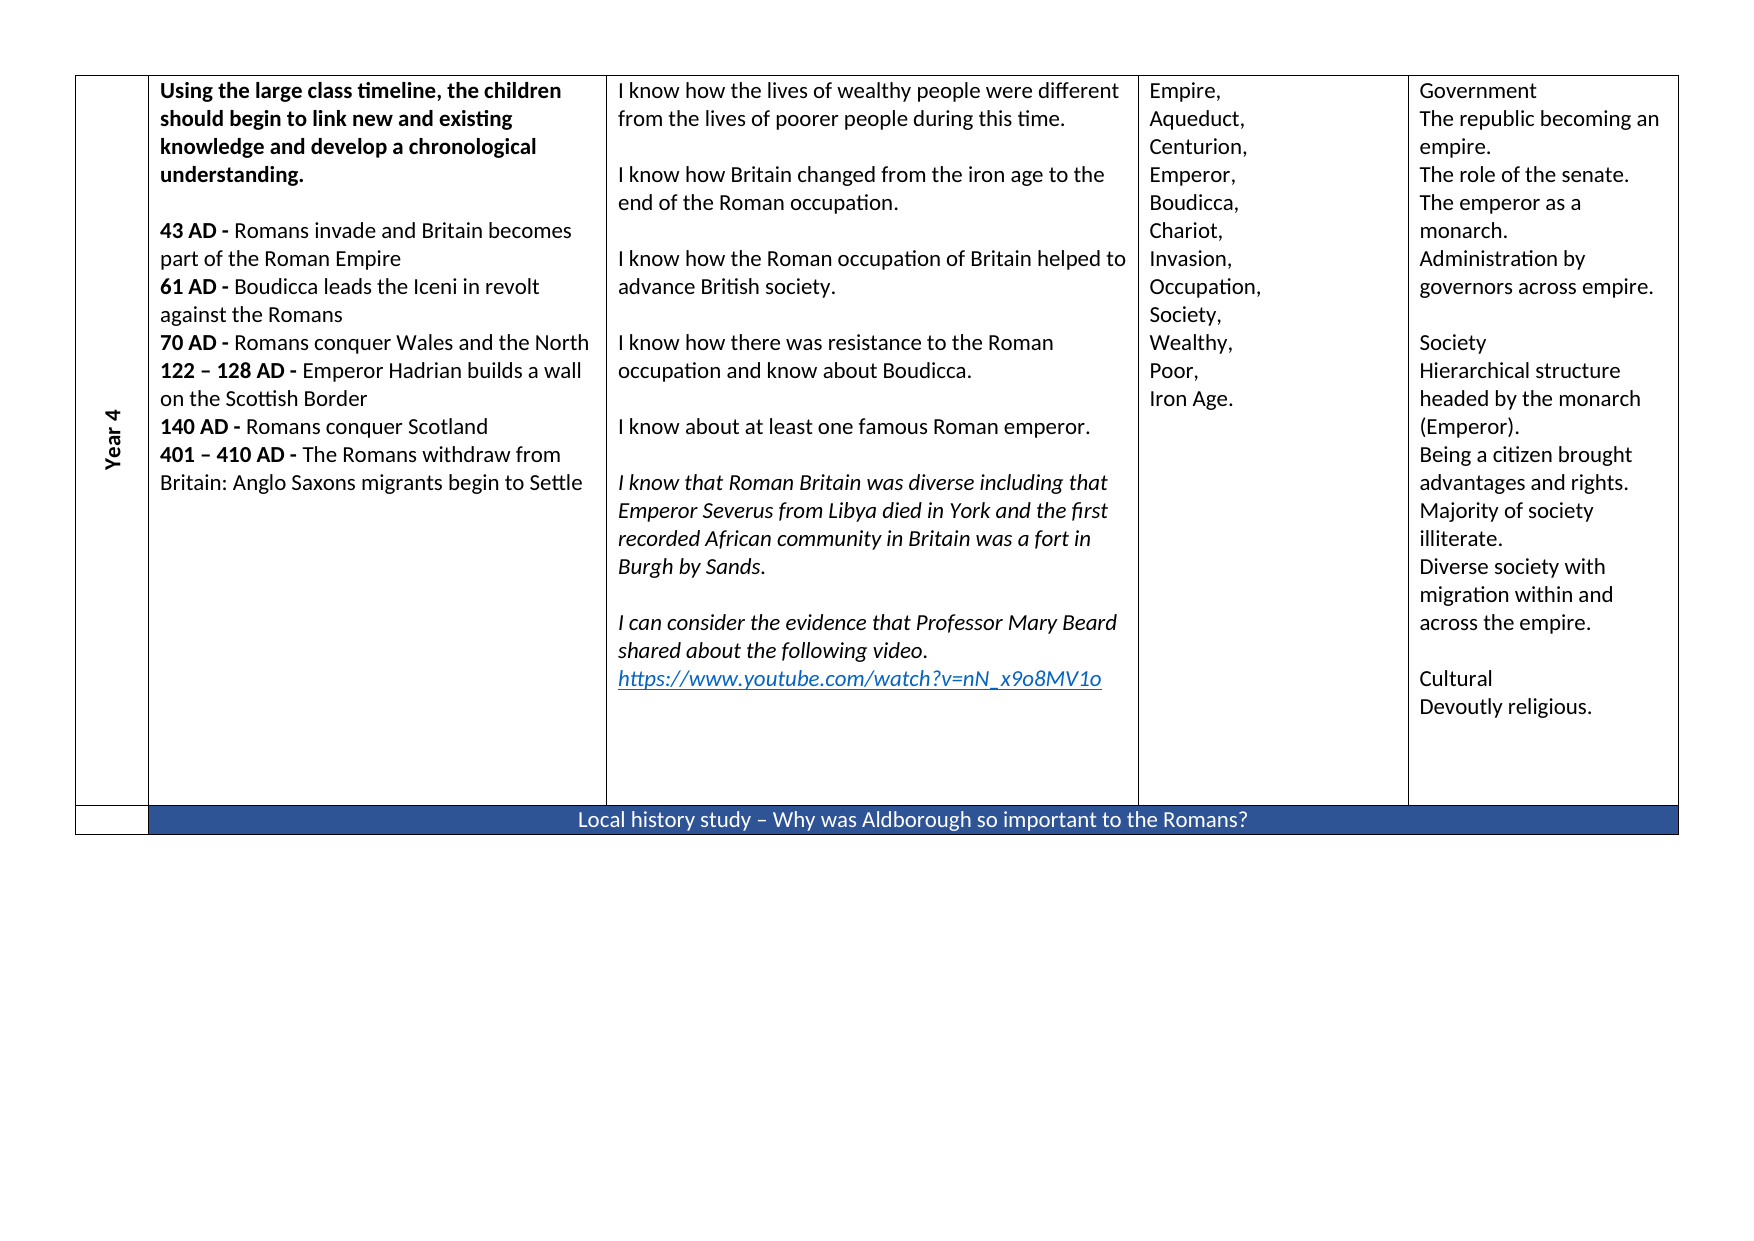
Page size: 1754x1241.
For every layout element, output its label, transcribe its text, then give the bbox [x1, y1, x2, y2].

table_cell I know how the lives of wealthy people were different from the lives of poorer people during this time. I know how Britain changed from the iron age to the end of the Roman occupation. I know how the Roman occupation of Britain helped to advance British society. I know how there was resistance to the Roman occupation and know about Boudicca. I know about at least one famous Roman emperor. I know that Roman Britain was diverse including that Emperor Severus from Libya died in York and the first recorded African community in Britain was a fort in Burgh by Sands. I can consider the evidence that Professor Mary Beard shared about the following video. https://www.youtube.com/watch?v=nN_x9o8MV1o [607, 76, 1138, 804]
table_cell Government The republic becoming an empire. The role of the senate. The emperor as a monarch. Administration by governors across empire. Society Hierarchical structure headed by the monarch (Emperor). Being a citizen brought advantages and rights. Majority of society illiterate. Diverse society with migration within and across the empire. Cultural Devoutly religious. [1409, 76, 1678, 804]
table_cell Local history study – Why was Aldborough so important to the Romans? [149, 806, 1678, 834]
table_cell [76, 806, 148, 834]
table_cell Empire, Aqueduct, Centurion, Emperor, Boudicca, Chariot, Invasion, Occupation, Society, Wealthy, Poor, Iron Age. [1139, 76, 1408, 804]
table_cell Using the large class timeline, the children should begin to link new and existing knowledge and develop a chronological understanding. 43 AD - Romans invade and Britain becomes part of the Roman Empire 61 AD - Boudicca leads the Iceni in revolt against the Romans 70 AD - Romans conquer Wales and the North 122 – 128 AD - Emperor Hadrian builds a wall on the Scottish Border 140 AD - Romans conquer Scotland 401 – 410 AD - The Romans withdraw from Britain: Anglo Saxons migrants begin to Settle [149, 76, 606, 804]
table_cell Year 4 [76, 76, 148, 804]
